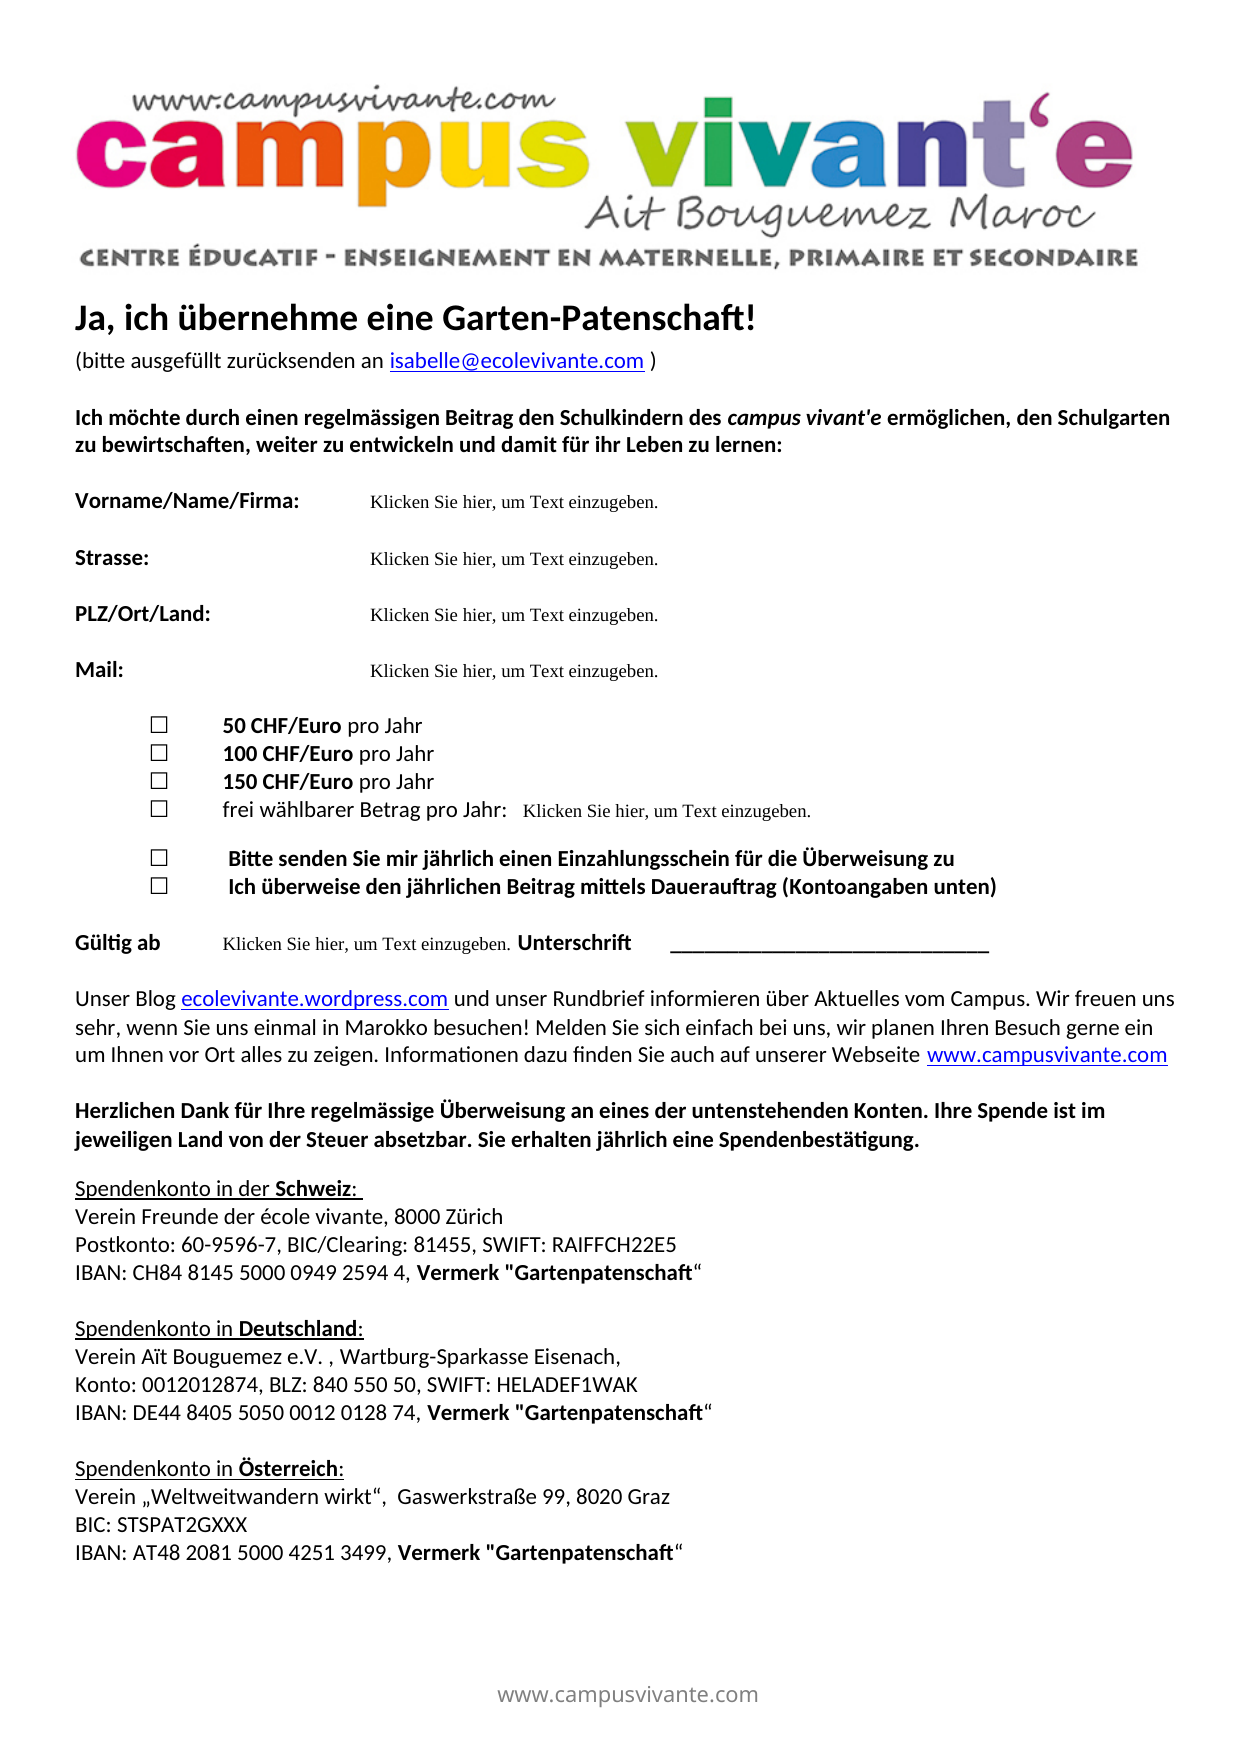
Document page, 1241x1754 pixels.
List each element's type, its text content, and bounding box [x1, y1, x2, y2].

text BIC: STSPAT2GXXX [75, 1511, 1181, 1538]
text Verein Freunde der école vivante, 8000 Zürich [75, 1202, 1181, 1230]
text Spendenkonto in Österreich: [75, 1454, 1181, 1482]
text IBAN: CH84 8145 5000 0949 2594 4, Vermerk "Gartenpatenschaft“ [75, 1258, 1181, 1286]
text Herzlichen Dank für Ihre regelmässige Überweisung an eines der untenstehenden Konten. Ihre Spende ist im jeweiligen Land von der Steuer absetzbar. Sie erhalten jährlich eine Spendenbestätigung. [75, 1097, 1181, 1174]
text Bitte senden Sie mir jährlich einen Einzahlungsschein für die Überweisung zu [75, 844, 1181, 872]
text Gültig ab Unterschrift ____________________________ [75, 928, 1181, 957]
text Postkonto: 60-9596-7, BIC/Clearing: 81455, SWIFT: RAIFFCH22E5 [75, 1230, 1181, 1258]
text Ich möchte durch einen regelmässigen Beitrag den Schulkindern des campus vivant'e ermöglichen, den Schulgarten zu bewirtschaften, weiter zu entwickeln und damit für ihr Leben zu lernen: [75, 403, 1181, 459]
text Vorname/Name/Firma: [75, 487, 1181, 515]
text IBAN: AT48 2081 5000 4251 3499, Vermerk "Gartenpatenschaft“ [75, 1538, 1181, 1567]
text Ja, ich übernehme eine Garten-Patenschaft! [75, 294, 1181, 340]
text Spendenkonto in der Schweiz: [75, 1174, 1181, 1202]
text 50 CHF/Euro pro Jahr [75, 711, 1181, 739]
text Unser Blog ecolevivante.wordpress.com und unser Rundbrief informieren über Aktuelles vom Campus. Wir freuen uns sehr, wenn Sie uns einmal in Marokko besuchen! Melden Sie sich einfach bei uns, wir planen Ihren Besuch gerne ein um Ihnen vor Ort alles zu zeigen. Informationen dazu finden Sie auch auf unserer Webseite www.campusvivante.com [75, 984, 1181, 1069]
text IBAN: DE44 8405 5050 0012 0128 74, Vermerk "Gartenpatenschaft“ [75, 1398, 1181, 1426]
text (bitte ausgefüllt zurücksenden an isabelle@ecolevivante.com ) [75, 347, 1181, 374]
text Strasse: [75, 543, 1181, 571]
text Ich überweise den jährlichen Beitrag mittels Dauerauftrag (Kontoangaben unten) [75, 872, 1181, 901]
text Verein Aït Bouguemez e.V. , Wartburg-Sparkasse Eisenach, [75, 1342, 1181, 1370]
text frei wählbarer Betrag pro Jahr: [75, 795, 1181, 823]
text Konto: 0012012874, BLZ: 840 550 50, SWIFT: HELADEF1WAK [75, 1370, 1181, 1398]
picture [60, 73, 1151, 294]
text 150 CHF/Euro pro Jahr [75, 767, 1181, 795]
text Mail: [75, 655, 1181, 683]
text Spendenkonto in Deutschland: [75, 1314, 1181, 1342]
text PLZ/Ort/Land: [75, 599, 1181, 627]
text 100 CHF/Euro pro Jahr [75, 739, 1181, 767]
text Verein „Weltweitwandern wirkt“, Gaswerkstraße 99, 8020 Graz [75, 1482, 1181, 1511]
